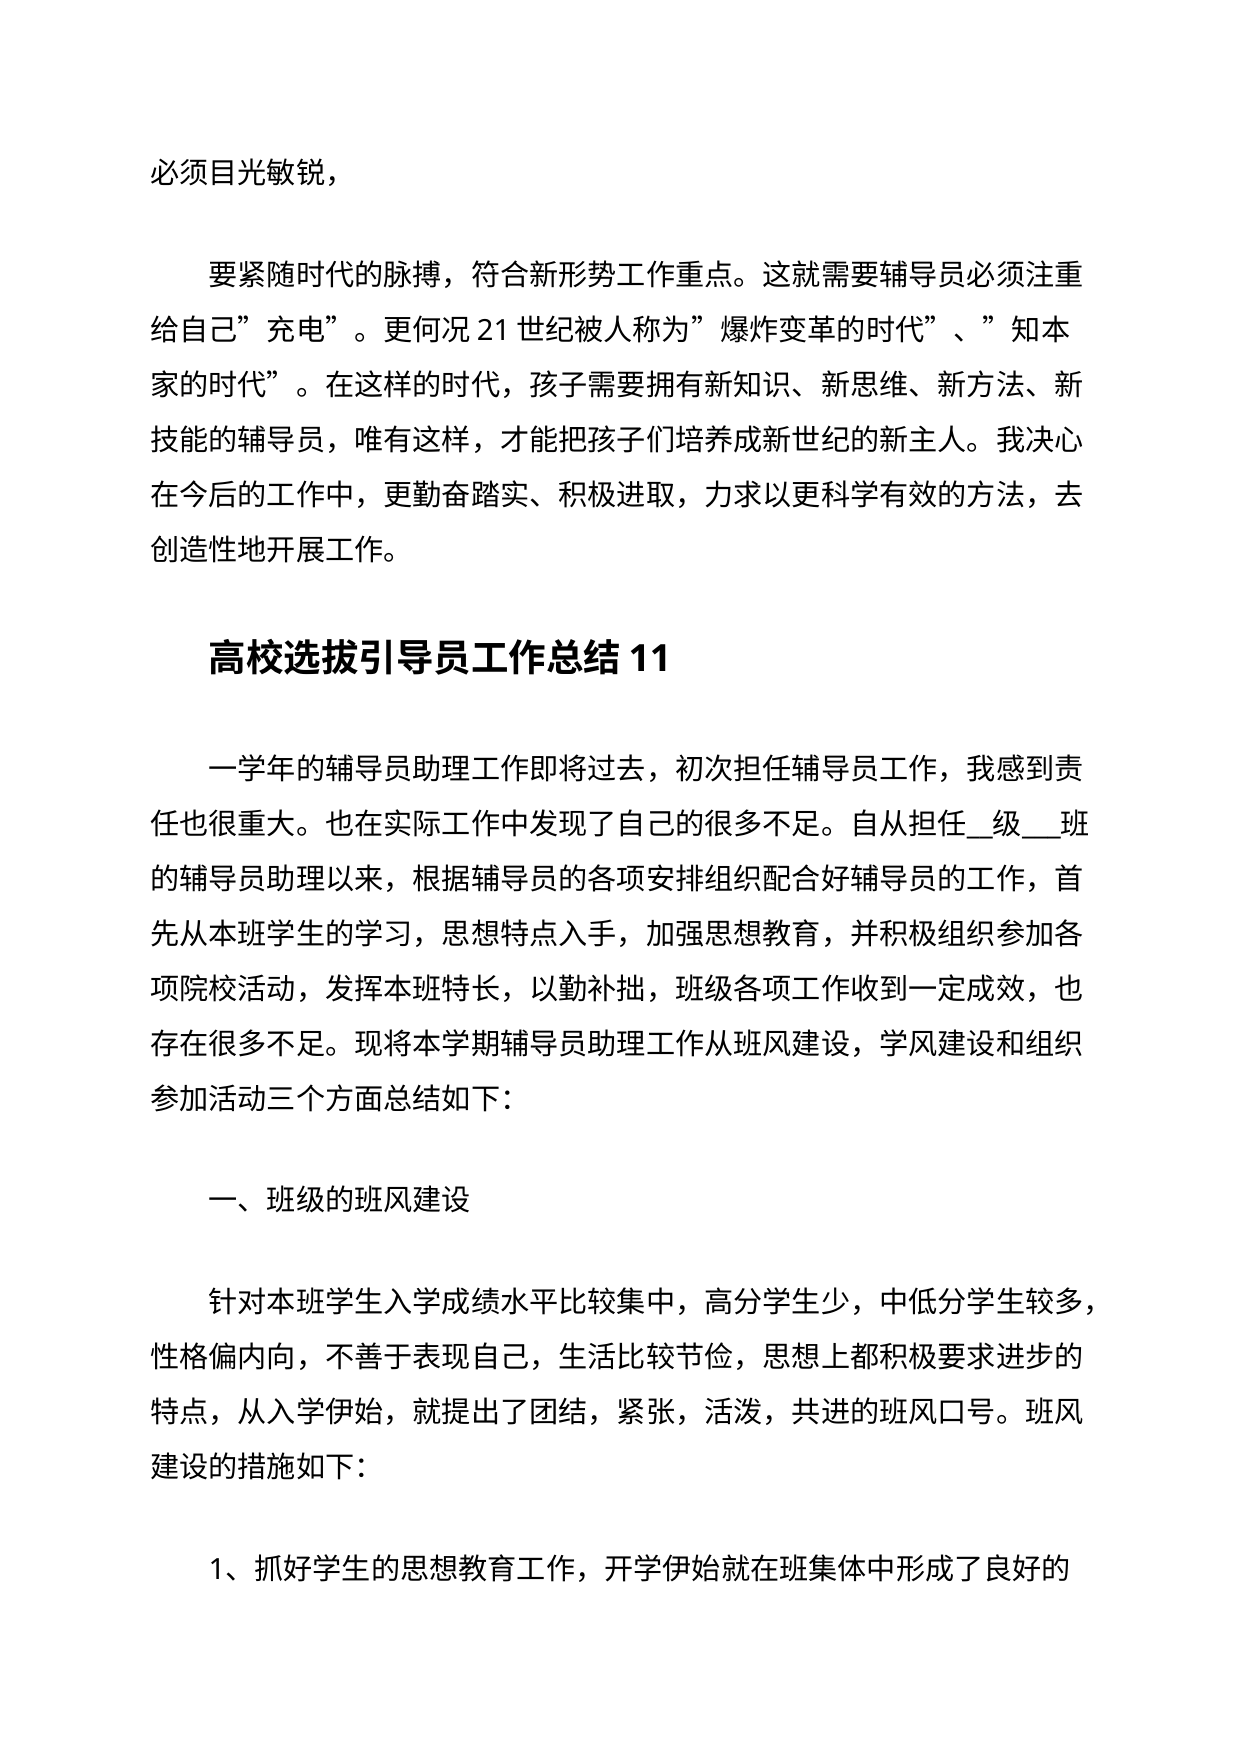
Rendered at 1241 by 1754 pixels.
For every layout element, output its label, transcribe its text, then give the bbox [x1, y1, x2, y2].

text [150, 1545, 1090, 1588]
text 一学年的辅导员助理工作即将过去，初次担任辅导员工作，我感到责任也很重大。也在实际工作中发现了自己的很多不足。自从担任__级___班的辅导员助理以来，根据辅导员的各项安排组织配合好辅导员的工作，首先从本班学生的学习，思想特点入手，加强思想教育，并积极组织参加各项院校活动，发挥本班特长，以勤补拙，班级各项工作收到一定成效，也存在很多不足。现将本学期辅导员助理工作从班风建设，学风建设和组织参加活动三个方面总结如下： [150, 746, 1090, 1117]
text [150, 150, 1090, 192]
text 高校选拔引导员工作总结11 [150, 628, 1090, 683]
text 针对本班学生入学成绩水平比较集中，高分学生少，中低分学生较多，性格偏内向，不善于表现自己，生活比较节俭，思想上都积极要求进步的特点，从入学伊始，就提出了团结，紧张，活泼，共进的班风口号。班风建设的措施如下： [150, 1279, 1090, 1486]
text 一、班级的班风建设 [150, 1177, 1090, 1219]
text 要紧随时代的脉搏，符合新形势工作重点。这就需要辅导员必须注重给自己”充电”。更何况21世纪被人称为”爆炸变革的时代”、”知本家的时代”。在这样的时代，孩子需要拥有新知识、新思维、新方法、新技能的辅导员，唯有这样，才能把孩子们培养成新世纪的新主人。我决心在今后的工作中，更勤奋踏实、积极进取，力求以更科学有效的方法，去创造性地开展工作。 [150, 252, 1090, 569]
